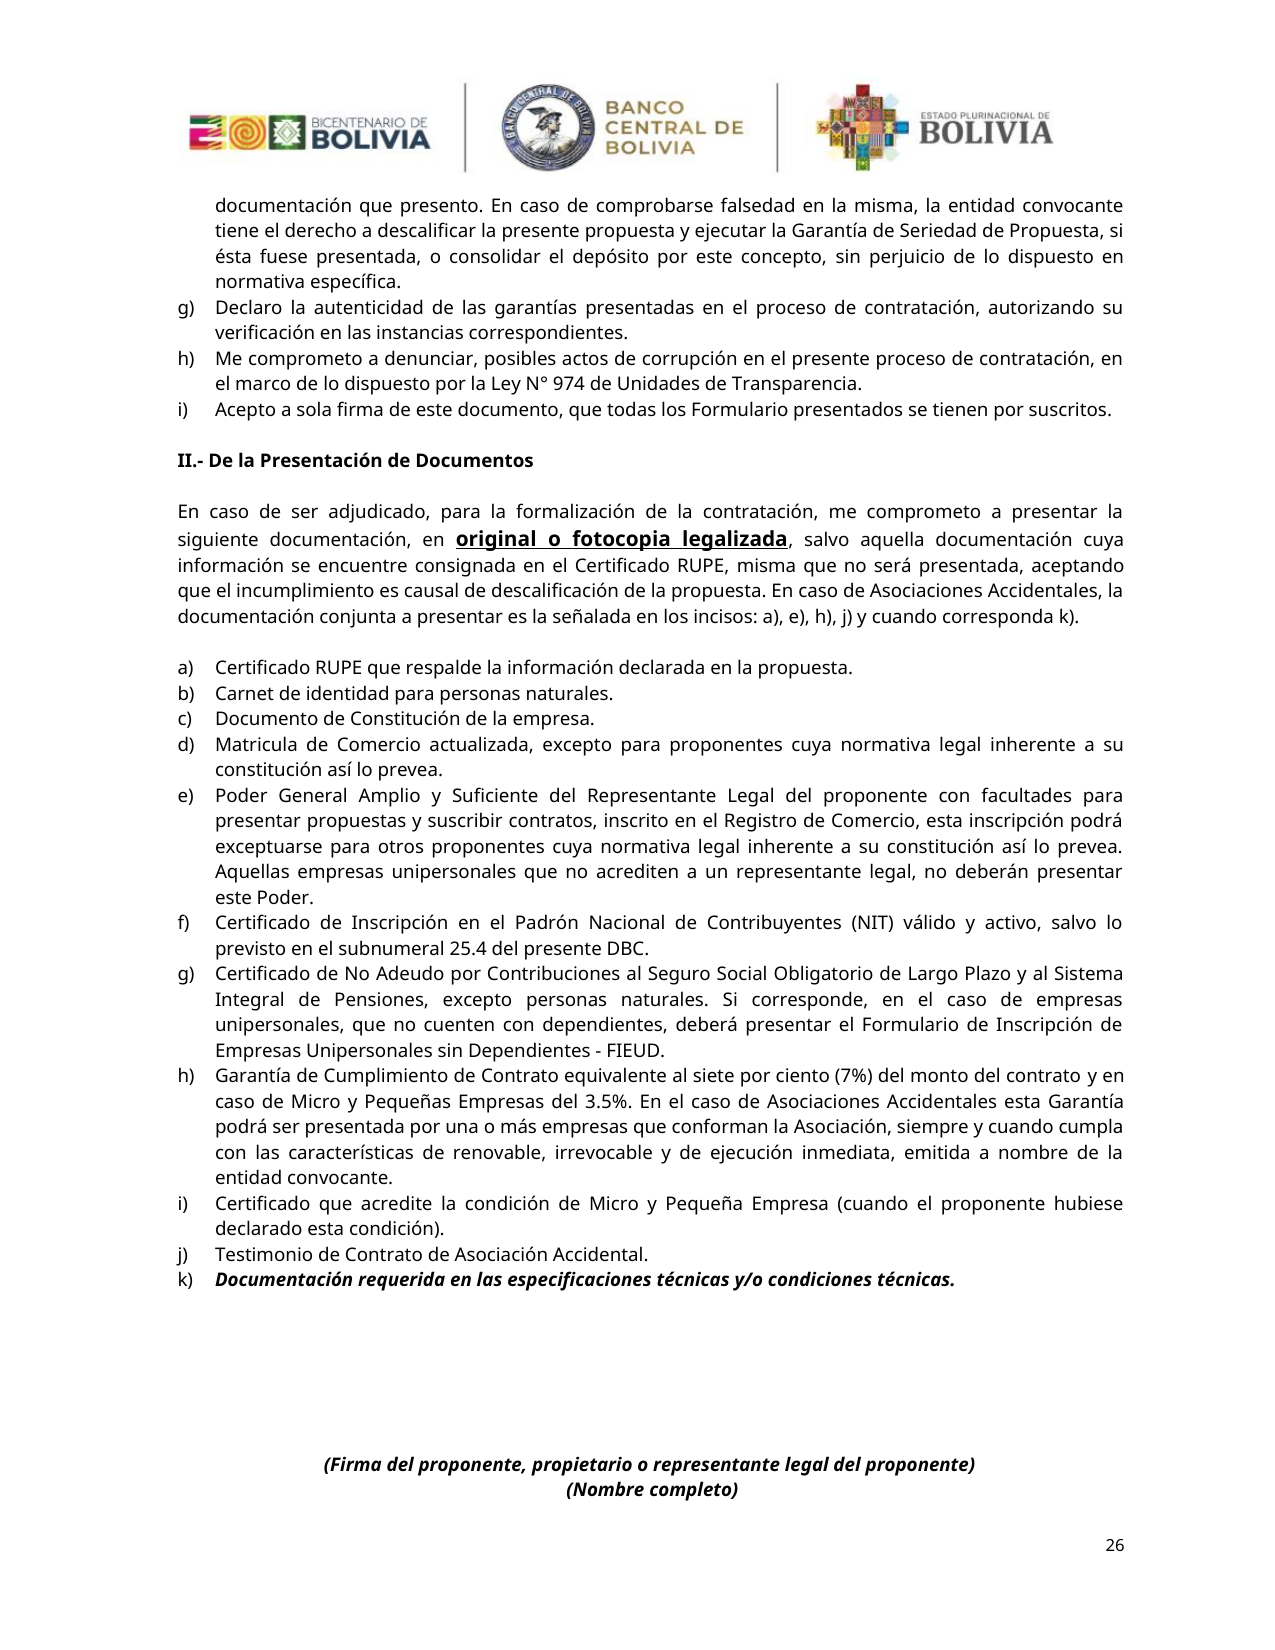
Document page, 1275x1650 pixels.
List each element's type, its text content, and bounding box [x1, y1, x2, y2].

list Certificado de Inscripción en el Padrón Nacional de Contribuyentes (NIT) válido y activo, salvo lo previsto en el subnumeral 25.4 del presente DBC. [177, 909, 1124, 961]
list Garantía de Cumplimiento de Contrato equivalente al siete por ciento (7%) del monto del contrato y en caso de Micro y Pequeñas Empresas del 3.5%. En el caso de Asociaciones Accidentales esta Garantía podrá ser presentada por una o más empresas que conforman la Asociación, siempre y cuando cumpla con las características de renovable, irrevocable y de ejecución inmediata, emitida a nombre de la entidad convocante. [177, 1063, 1124, 1190]
text En caso de ser adjudicado, para la formalización de la contratación, me comprometo a presentar la siguiente documentación, en original o fotocopia legalizada, salvo aquella documentación cuya información se encuentre consignada en el Certificado RUPE, misma que no será presentada, aceptando que el incumplimiento es causal de descalificación de la propuesta. En caso de Asociaciones Accidentales, la documentación conjunta a presentar es la señalada en los incisos: a), e), h), j) y cuando corresponda k). [177, 498, 1124, 629]
text (Nombre completo) [177, 1477, 1124, 1502]
list Matricula de Comercio actualizada, excepto para proponentes cuya normativa legal inherente a su constitución así lo prevea. [177, 731, 1124, 782]
list Declaro la autenticidad de las garantías presentadas en el proceso de contratación, autorizando su verificación en las instancias correspondientes. [177, 294, 1124, 345]
list Certificado de No Adeudo por Contribuciones al Seguro Social Obligatorio de Largo Plazo y al Sistema Integral de Pensiones, excepto personas naturales. Si corresponde, en el caso de empresas unipersonales, que no cuenten con dependientes, deberá presentar el Formulario de Inscripción de Empresas Unipersonales sin Dependientes - FIEUD. [177, 961, 1124, 1063]
list Certificado que acredite la condición de Micro y Pequeña Empresa (cuando el proponente hubiese declarado esta condición). [177, 1190, 1124, 1241]
picture [0, 6, 1247, 175]
list Carnet de identidad para personas naturales. [177, 680, 1124, 705]
list Documento de Constitución de la empresa. [177, 705, 1124, 731]
list Acepto a sola firma de este documento, que todas los Formulario presentados se tienen por suscritos. [177, 396, 1124, 422]
text II.- De la Presentación de Documentos [177, 447, 1124, 473]
text (Firma del proponente, propietario o representante legal del proponente) [177, 1451, 1124, 1477]
list Testimonio de Contrato de Asociación Accidental. [177, 1241, 1124, 1267]
list Me comprometo a denunciar, posibles actos de corrupción en el presente proceso de contratación, en el marco de lo dispuesto por la Ley N° 974 de Unidades de Transparencia. [177, 345, 1124, 396]
list Poder General Amplio y Suficiente del Representante Legal del proponente con facultades para presentar propuestas y suscribir contratos, inscrito en el Registro de Comercio, esta inscripción podrá exceptuarse para otros proponentes cuya normativa legal inherente a su constitución así lo prevea. Aquellas empresas unipersonales que no acrediten a un representante legal, no deberán presentar este Poder. [177, 782, 1124, 909]
list Documentación requerida en las especificaciones técnicas y/o condiciones técnicas. [177, 1267, 1124, 1292]
list Certificado RUPE que respalde la información declarada en la propuesta. [177, 654, 1124, 680]
